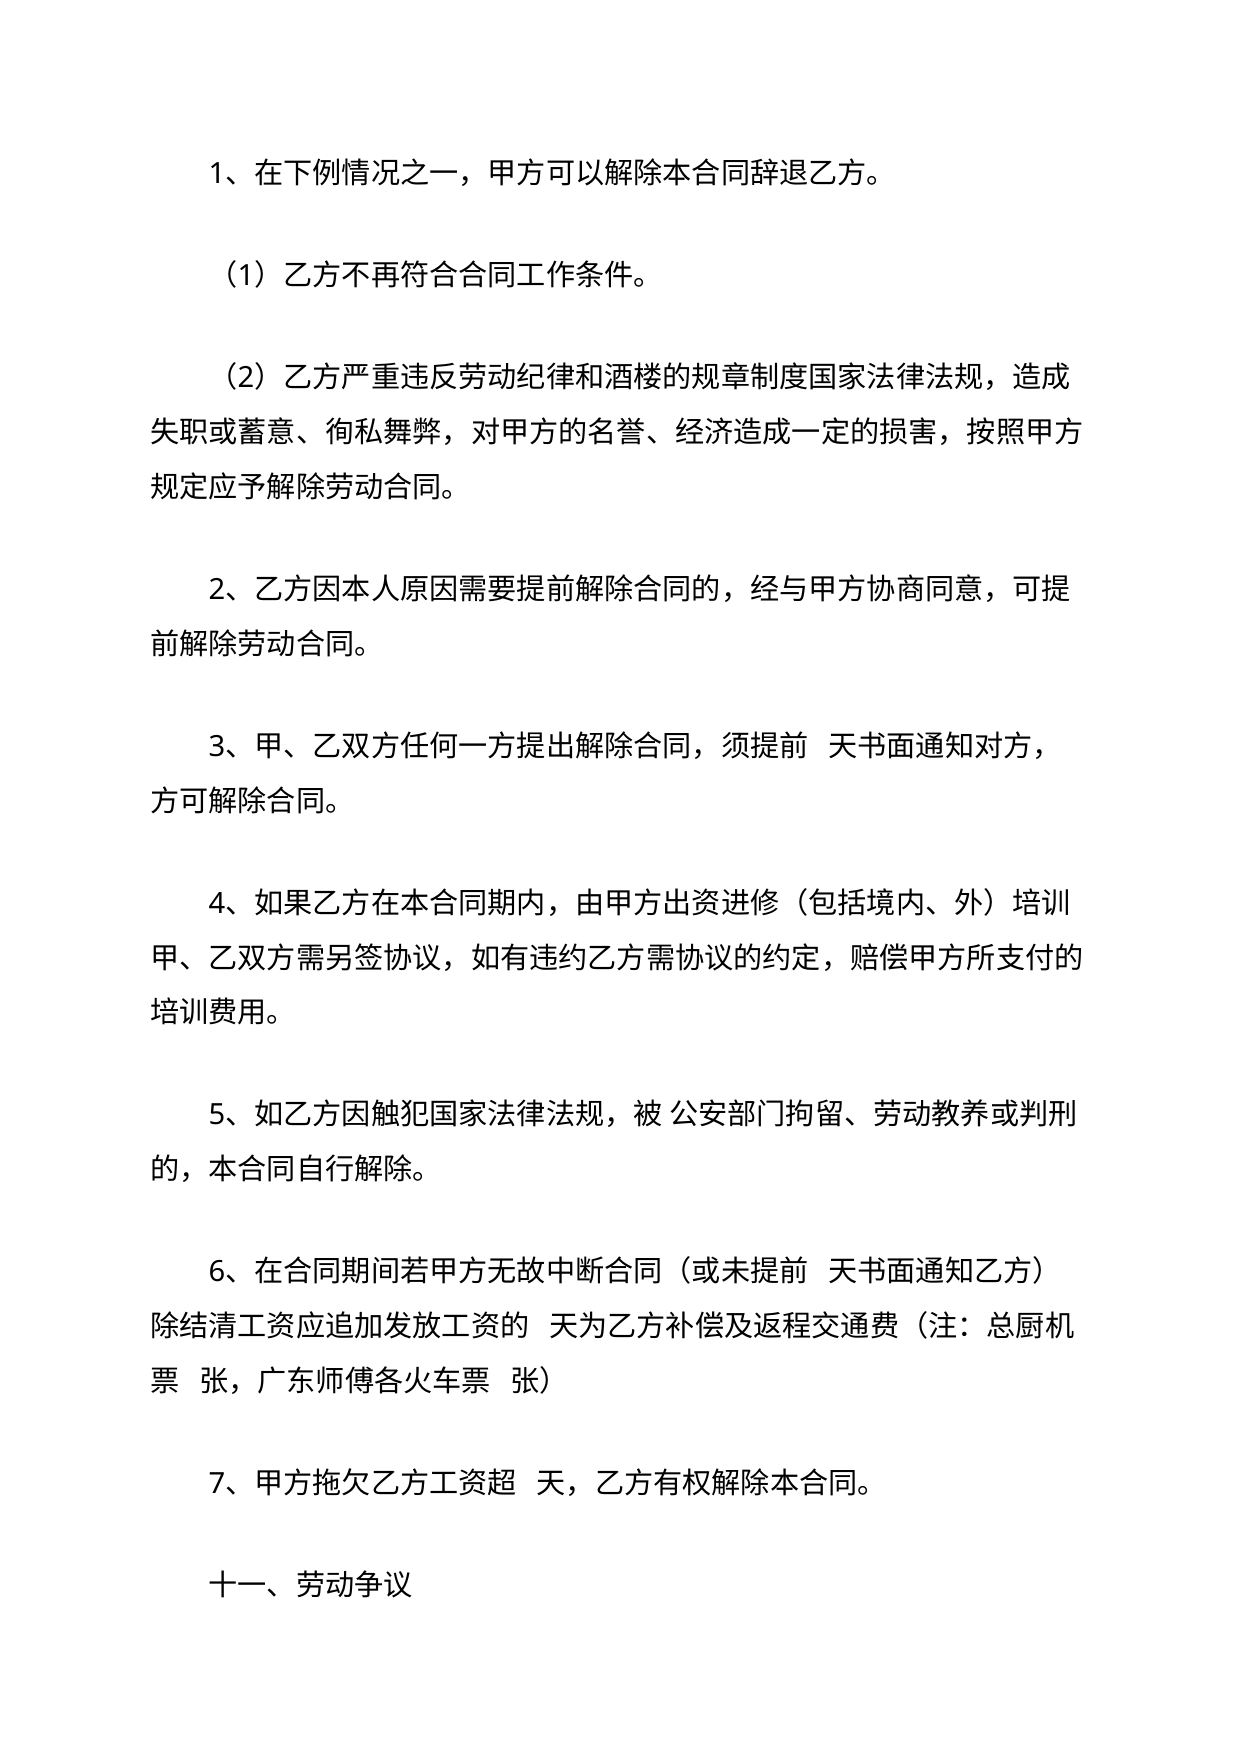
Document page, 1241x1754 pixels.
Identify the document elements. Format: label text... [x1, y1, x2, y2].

text （2）乙方严重违反劳动纪律和酒楼的规章制度国家法律法规，造成失职或蓄意、徇私舞弊，对甲方的名誉、经济造成一定的损害，按照甲方规定应予解除劳动合同。 [150, 354, 1090, 506]
text 6、在合同期间若甲方无故中断合同（或未提前 天书面通知乙方）除结清工资应追加发放工资的 天为乙方补偿及返程交通费（注：总厨机票 张，广东师傅各火车票 张） [150, 1248, 1090, 1400]
text 7、甲方拖欠乙方工资超 天，乙方有权解除本合同。 [150, 1459, 1090, 1502]
text 4、如果乙方在本合同期内，由甲方出资进修（包括境内、外）培训甲、乙双方需另签协议，如有违约乙方需协议的约定，赔偿甲方所支付的培训费用。 [150, 879, 1090, 1031]
text 2、乙方因本人原因需要提前解除合同的，经与甲方协商同意，可提前解除劳动合同。 [150, 566, 1090, 663]
text （1）乙方不再符合合同工作条件。 [150, 252, 1090, 294]
text 3、甲、乙双方任何一方提出解除合同，须提前 天书面通知对方，方可解除合同。 [150, 722, 1090, 820]
text 5、如乙方因触犯国家法律法规，被 公安部门拘留、劳动教养或判刑的，本合同自行解除。 [150, 1091, 1090, 1188]
text 十一、劳动争议 [150, 1561, 1090, 1603]
text 1、在下例情况之一，甲方可以解除本合同辞退乙方。 [150, 150, 1090, 192]
